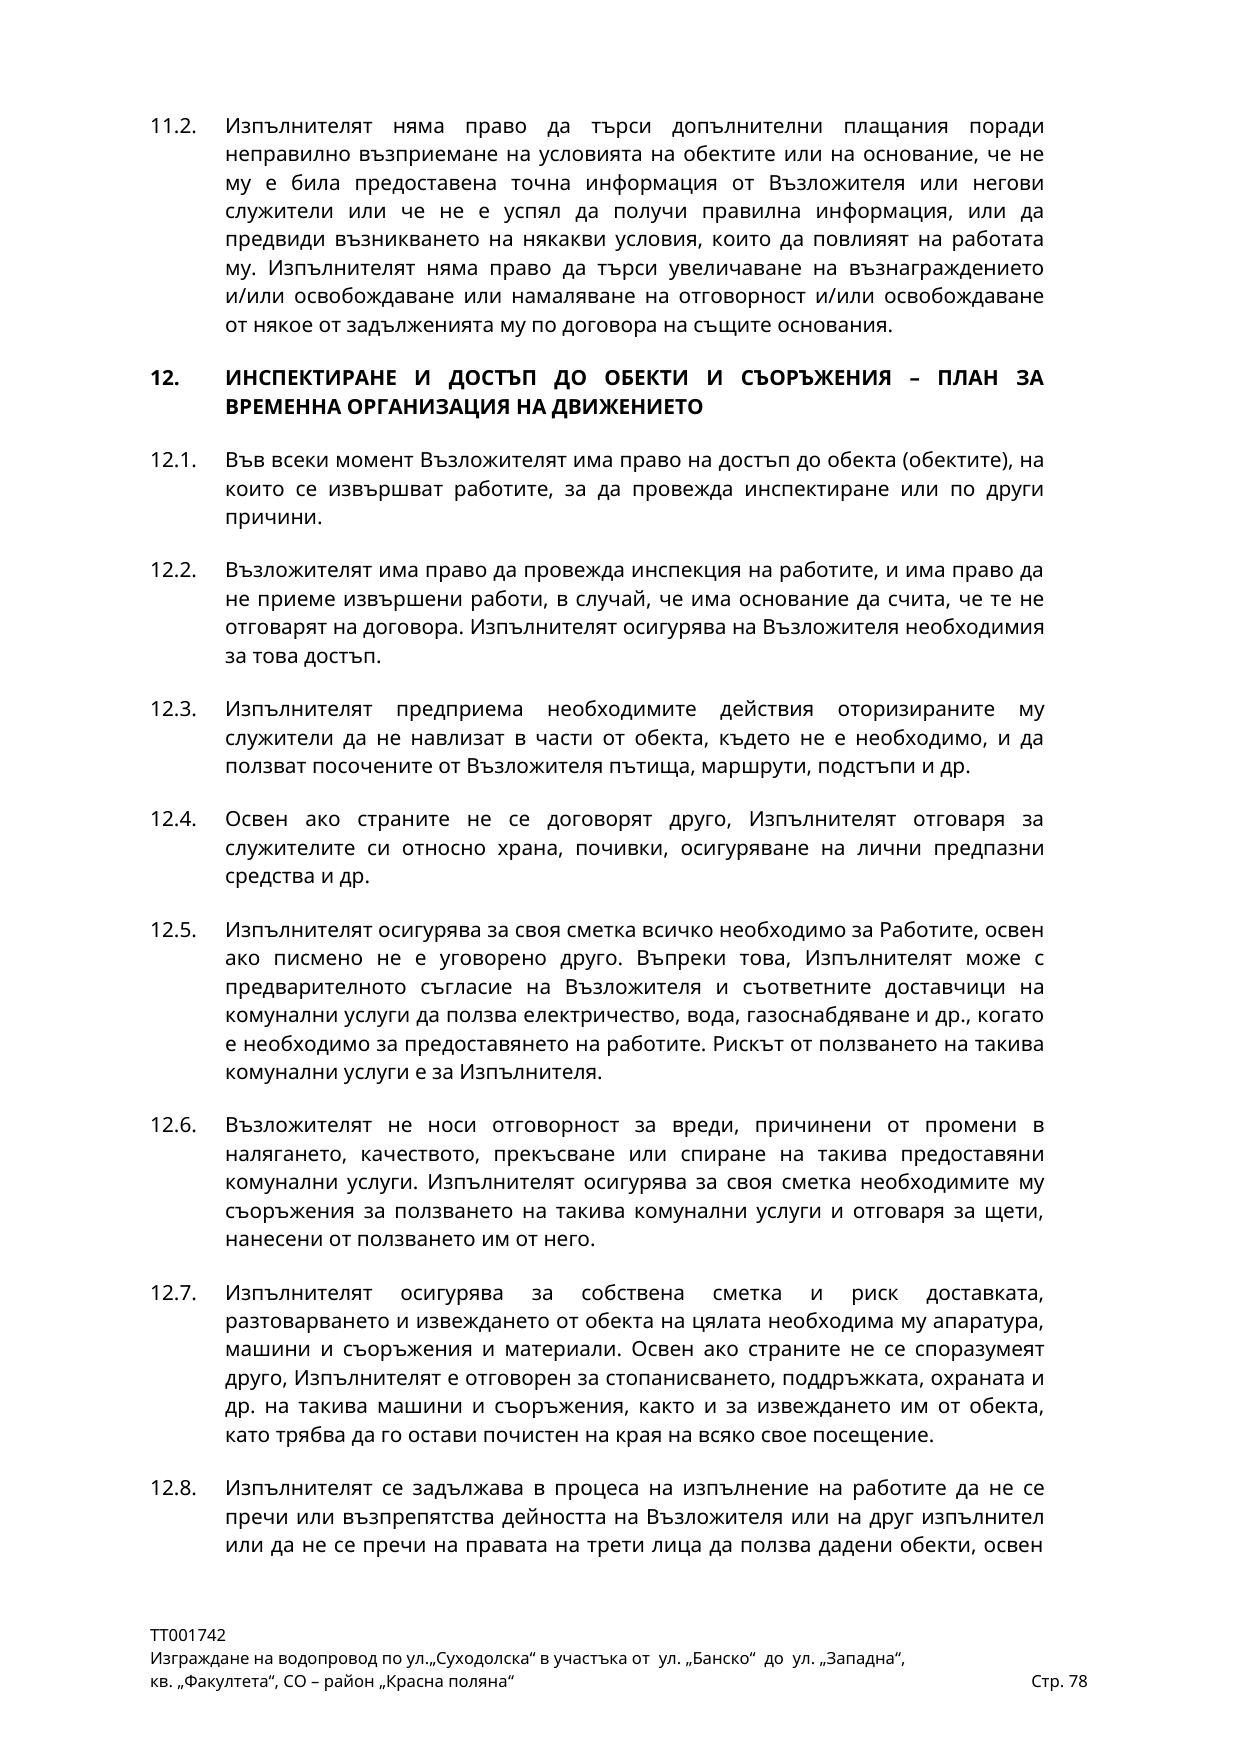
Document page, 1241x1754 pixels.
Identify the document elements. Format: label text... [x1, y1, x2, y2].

list Възложителят не носи отговорност за вреди, причинени от промени в налягането, качеството, прекъсване или спиране на такива предоставяни комунални услуги. Изпълнителят осигурява за своя сметка необходимите му съоръжения за ползването на такива комунални услуги и отговаря за щети, нанесени от ползването им от него. [150, 1111, 1045, 1253]
list Изпълнителят предприема необходимите действия оторизираните му служители да не навлизат в части от обекта, където не е необходимо, и да ползват посочените от Възложителя пътища, маршрути, подстъпи и др. [150, 694, 1045, 779]
list Изпълнителят осигурява за своя сметка всичко необходимо за Работите, освен ако писмено не е уговорено друго. Въпреки това, Изпълнителят може с предварителното съгласие на Възложителя и съответните доставчици на комунални услуги да ползва електричество, вода, газоснабдяване и др., когато е необходимо за предоставянето на работите. Рискът от ползването на такива комунални услуги е за Изпълнителя. [150, 915, 1045, 1086]
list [150, 1473, 1045, 1559]
list Освен ако страните не се договорят друго, Изпълнителят отговаря за служителите си относно храна, почивки, осигуряване на лични предпазни средства и др. [150, 804, 1045, 890]
list ИНСПЕКТИРАНЕ И ДОСТЪП ДО ОБЕКТИ И СЪОРЪЖЕНИЯ – ПЛАН ЗА ВРЕМЕННА ОРГАНИЗАЦИЯ НА ДВИЖЕНИЕТО [150, 363, 1045, 420]
list Изпълнителят осигурява за собствена сметка и риск доставката, разтоварването и извеждането от обекта на цялата необходима му апаратура, машини и съоръжения и материали. Освен ако страните не се споразумеят друго, Изпълнителят е отговорен за стопанисването, поддръжката, охраната и др. на такива машини и съоръжения, както и за извеждането им от обекта, като трябва да го остави почистен на края на всяко свое посещение. [150, 1278, 1045, 1448]
list Изпълнителят няма право да търси допълнителни плащания поради неправилно възприемане на условията на обектите или на основание, че не му е била предоставена точна информация от Възложителя или негови служители или че не е успял да получи правилна информация, или да предвиди възникването на някакви условия, които да повлияят на работата му. Изпълнителят няма право да търси увеличаване на възнаграждението и/или освобождаване или намаляване на отговорност и/или освобождаване от някое от задълженията му по договора на същите основания. [150, 111, 1045, 338]
list Във всеки момент Възложителят има право на достъп до обекта (обектите), на които се извършват работите, за да провежда инспектиране или по други причини. [150, 445, 1045, 531]
list Възложителят има право да провежда инспекция на работите, и има право да не приеме извършени работи, в случай, че има основание да счита, че те не отговарят на договора. Изпълнителят осигурява на Възложителя необходимия за това достъп. [150, 556, 1045, 669]
